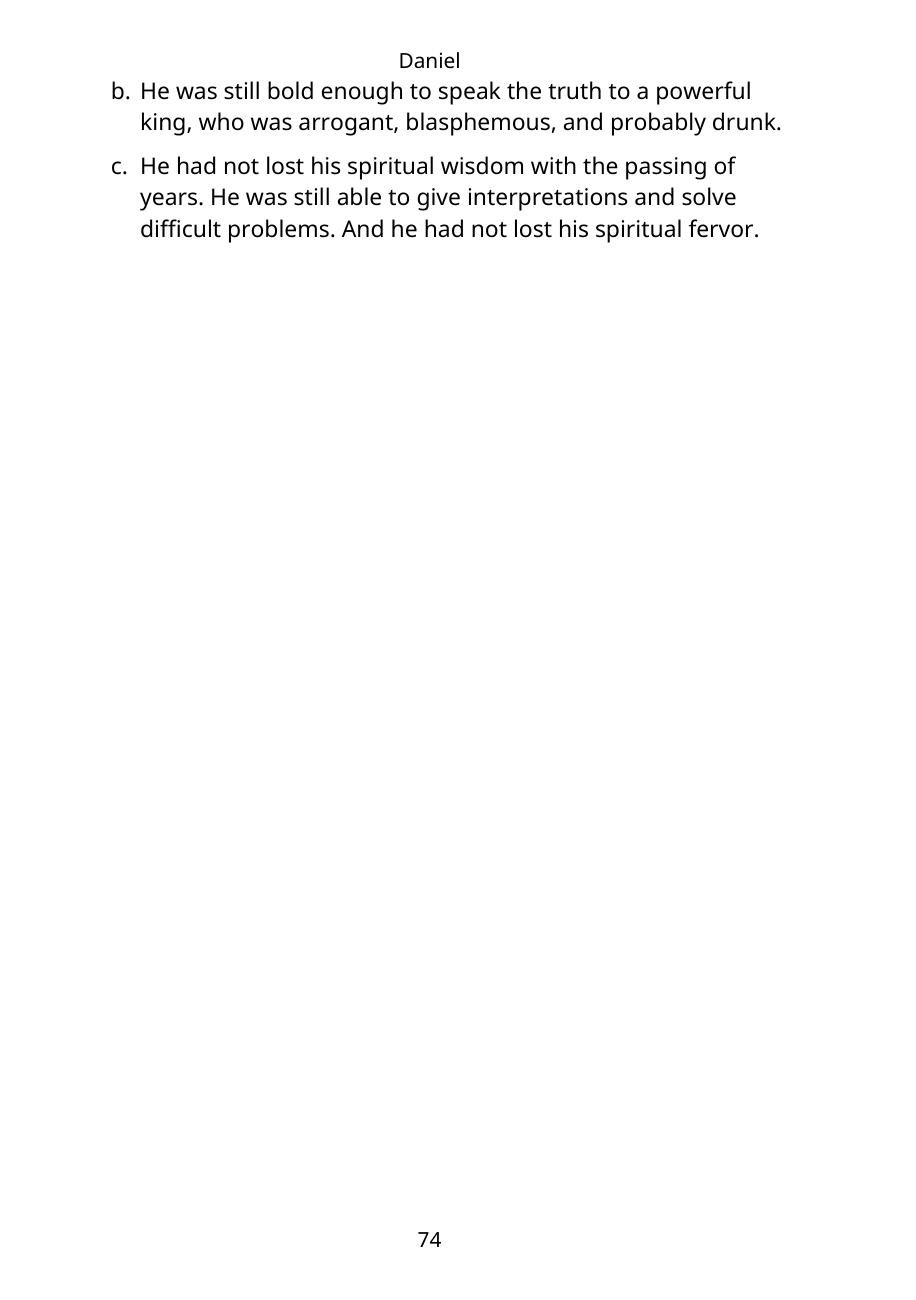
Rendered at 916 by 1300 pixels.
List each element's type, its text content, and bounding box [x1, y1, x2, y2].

list He was still bold enough to speak the truth to a powerful king, who was arrogant, blasphemous, and probably drunk. [111, 75, 784, 137]
list He had not lost his spiritual wisdom with the passing of years. He was still able to give interpretations and solve difficult problems. And he had not lost his spiritual fervor. [111, 150, 784, 244]
